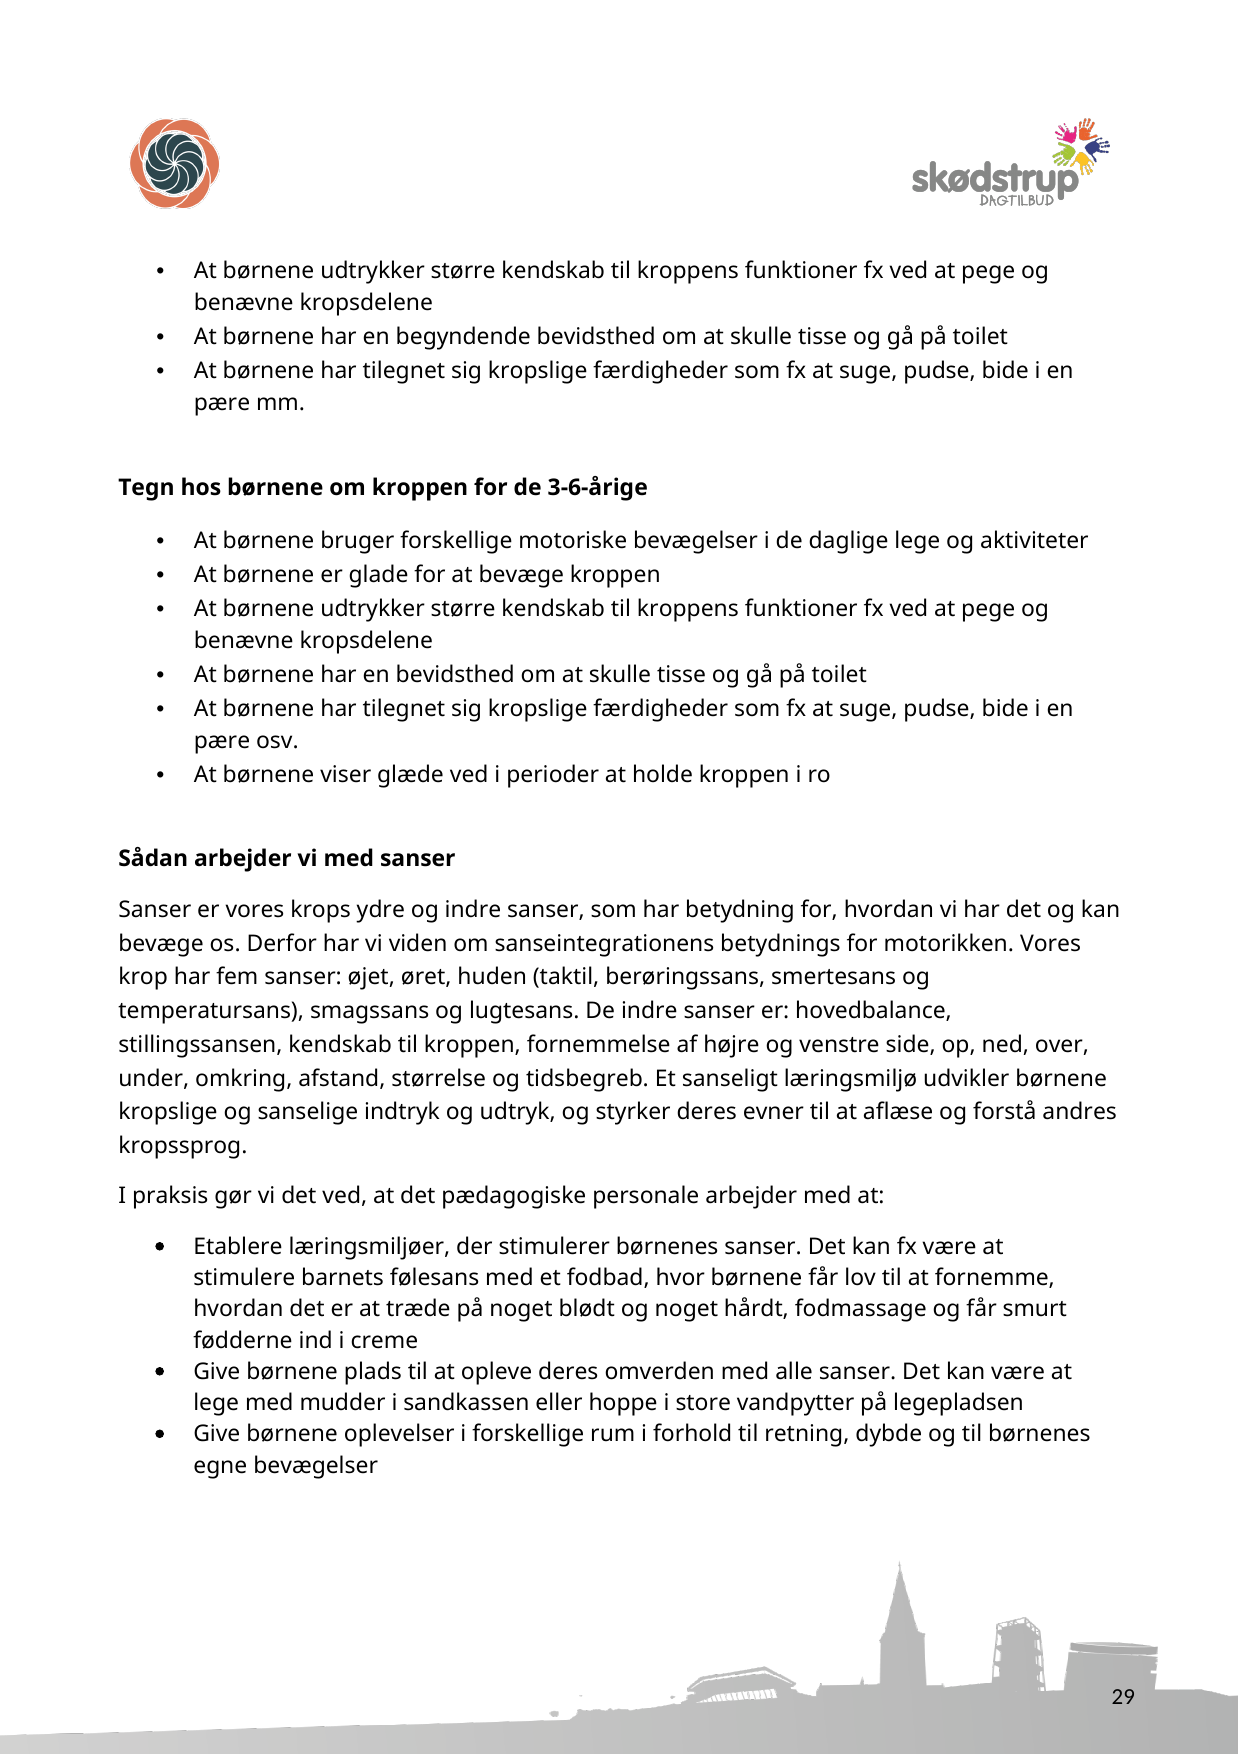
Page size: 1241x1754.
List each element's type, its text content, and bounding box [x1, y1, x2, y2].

text I praksis gør vi det ved, at det pædagogiske personale arbejder med at: [118, 1179, 1122, 1211]
list At børnene udtrykker større kendskab til kroppens funktioner fx ved at pege og benævne kropsdelene [156, 254, 1118, 317]
picture [912, 118, 1110, 206]
text Sanser er vores krops ydre og indre sanser, som har betydning for, hvordan vi har det og kan bevæge os. Derfor har vi viden om sanseintegrationens betydnings for motorikken. Vores krop har fem sanser: øjet, øret, huden (taktil, berøringssans, smertesans og temperatursans), smagssans og lugtesans. De indre sanser er: hovedbalance, stillingssansen, kendskab til kroppen, fornemmelse af højre og venstre side, op, ned, over, under, omkring, afstand, størrelse og tidsbegreb. Et sanseligt læringsmiljø udvikler børnene kropslige og sanselige indtryk og udtryk, og styrker deres evner til at aflæse og forstå andres kropssprog. [118, 893, 1122, 1160]
list At børnene har en bevidsthed om at skulle tisse og gå på toilet [156, 658, 1118, 689]
list At børnene viser glæde ved i perioder at holde kroppen i ro [156, 758, 1118, 789]
list Give børnene oplevelser i forskellige rum i forhold til retning, dybde og til børnenes egne bevægelser [156, 1417, 1111, 1480]
list At børnene har tilegnet sig kropslige færdigheder som fx at suge, pudse, bide i en pære mm. [156, 354, 1118, 417]
list At børnene har en begyndende bevidsthed om at skulle tisse og gå på toilet [156, 320, 1118, 351]
list At børnene udtrykker større kendskab til kroppens funktioner fx ved at pege og benævne kropsdelene [156, 592, 1118, 656]
text Tegn hos børnene om kroppen for de 3-6-årige [118, 471, 1118, 502]
list At børnene har tilegnet sig kropslige færdigheder som fx at suge, pudse, bide i en pære osv. [156, 692, 1118, 756]
picture [0, 1559, 1238, 1754]
picture [129, 118, 220, 209]
list Etablere læringsmiljøer, der stimulerer børnenes sanser. Det kan fx være at stimulere barnets følesans med et fodbad, hvor børnene får lov til at fornemme, hvordan det er at træde på noget blødt og noget hårdt, fodmassage og får smurt fødderne ind i creme [156, 1230, 1111, 1355]
list At børnene bruger forskellige motoriske bevægelser i de daglige lege og aktiviteter [156, 524, 1118, 556]
text Sådan arbejder vi med sanser [118, 842, 1122, 873]
list Give børnene plads til at opleve deres omverden med alle sanser. Det kan være at lege med mudder i sandkassen eller hoppe i store vandpytter på legepladsen [156, 1355, 1111, 1417]
list At børnene er glade for at bevæge kroppen [156, 558, 1118, 589]
